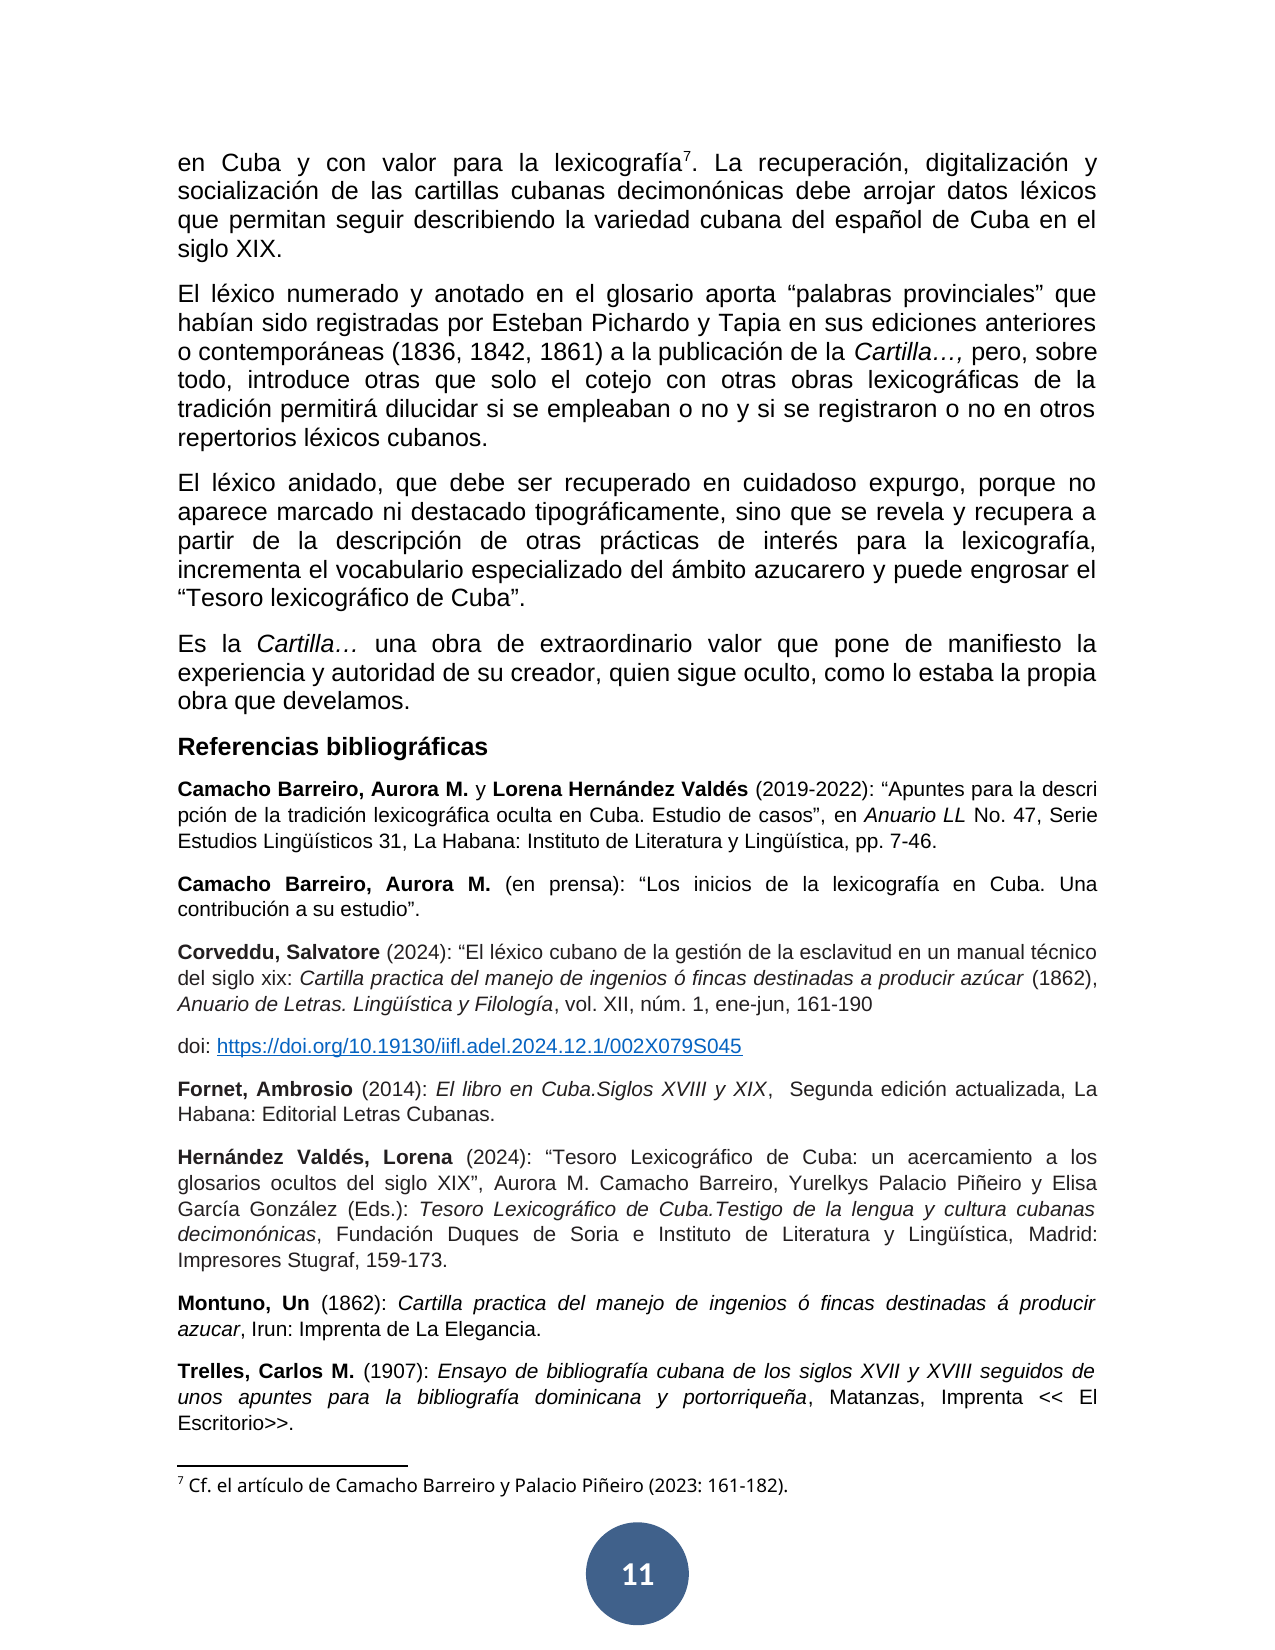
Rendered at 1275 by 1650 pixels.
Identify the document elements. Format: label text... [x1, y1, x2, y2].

text Camacho Barreiro, Aurora M. y Lorena Hernández Valdés (2019-2022): “Apuntes para la descripción de la tradición lexicográfica oculta en Cuba. Estudio de casos”, en Anuario LL No. 47, Serie Estudios Lingüísticos 31, La Habana: Instituto de Literatura y Lingüística, pp. 7-46. [177, 777, 1098, 853]
text Es la Cartilla… una obra de extraordinario valor que pone de manifiesto la experiencia y autoridad de su creador, quien sigue oculto, como lo estaba la propia obra que develamos. [177, 629, 1098, 715]
text El léxico anidado, que debe ser recuperado en cuidadoso expurgo, porque no aparece marcado ni destacado tipográficamente, sino que se revela y recupera a partir de la descripción de otras prácticas de interés para la lexicografía, incrementa el vocabulario especializado del ámbito azucarero y puede engrosar el “Tesoro lexicográfico de Cuba”. [177, 468, 1098, 612]
text Fornet, Ambrosio (2014): El libro en Cuba.Siglos XVIII y XIX, Segunda edición actualizada, La Habana: Editorial Letras Cubanas. [177, 1076, 1098, 1126]
text Hernández Valdés, Lorena (2024): “Tesoro Lexicográfico de Cuba: un acercamiento a los glosarios ocultos del siglo XIX”, Aurora M. Camacho Barreiro, Yurelkys Palacio Piñeiro y Elisa García González (Eds.): Tesoro Lexicográfico de Cuba.Testigo de la lengua y cultura cubanas decimonónicas, Fundación Duques de Soria e Instituto de Literatura y Lingüística, Madrid: Impresores Stugraf, 159-173. [177, 1145, 1098, 1272]
text El léxico numerado y anotado en el glosario aporta “palabras provinciales” que habían sido registradas por Esteban Pichardo y Tapia en sus ediciones anteriores o contemporáneas (1836, 1842, 1861) a la publicación de la Cartilla…, pero, sobre todo, introduce otras que solo el cotejo con otras obras lexicográficas de la tradición permitirá dilucidar si se empleaban o no y si se registraron o no en otros repertorios léxicos cubanos. [177, 279, 1098, 452]
text Referencias bibliográficas [177, 732, 1098, 761]
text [177, 148, 1098, 263]
text Montuno, Un (1862): Cartilla practica del manejo de ingenios ó fincas destinadas á producir azucar, Irun: Imprenta de La Elegancia. [177, 1291, 1098, 1340]
text Trelles, Carlos M. (1907): Ensayo de bibliografía cubana de los siglos XVII y XVIII seguidos de unos apuntes para la bibliografía dominicana y portorriqueña, Matanzas, Imprenta << El Escritorio>>. [177, 1359, 1098, 1434]
text Camacho Barreiro, Aurora M. (en prensa): “Los inicios de la lexicografía en Cuba. Una contribución a su estudio”. [177, 871, 1098, 921]
text Corveddu, Salvatore (2024): “El léxico cubano de la gestión de la esclavitud en un manual técnico del siglo xix: Cartilla practica del manejo de ingenios ó fincas destinadas a producir azúcar (1862), Anuario de Letras. Lingüística y Filología, vol. XII, núm. 1, ene-jun, 161-190 [177, 940, 1098, 1015]
text doi: https://doi.org/10.19130/iifl.adel.2024.12.1/002X079S045 [177, 1034, 1098, 1058]
